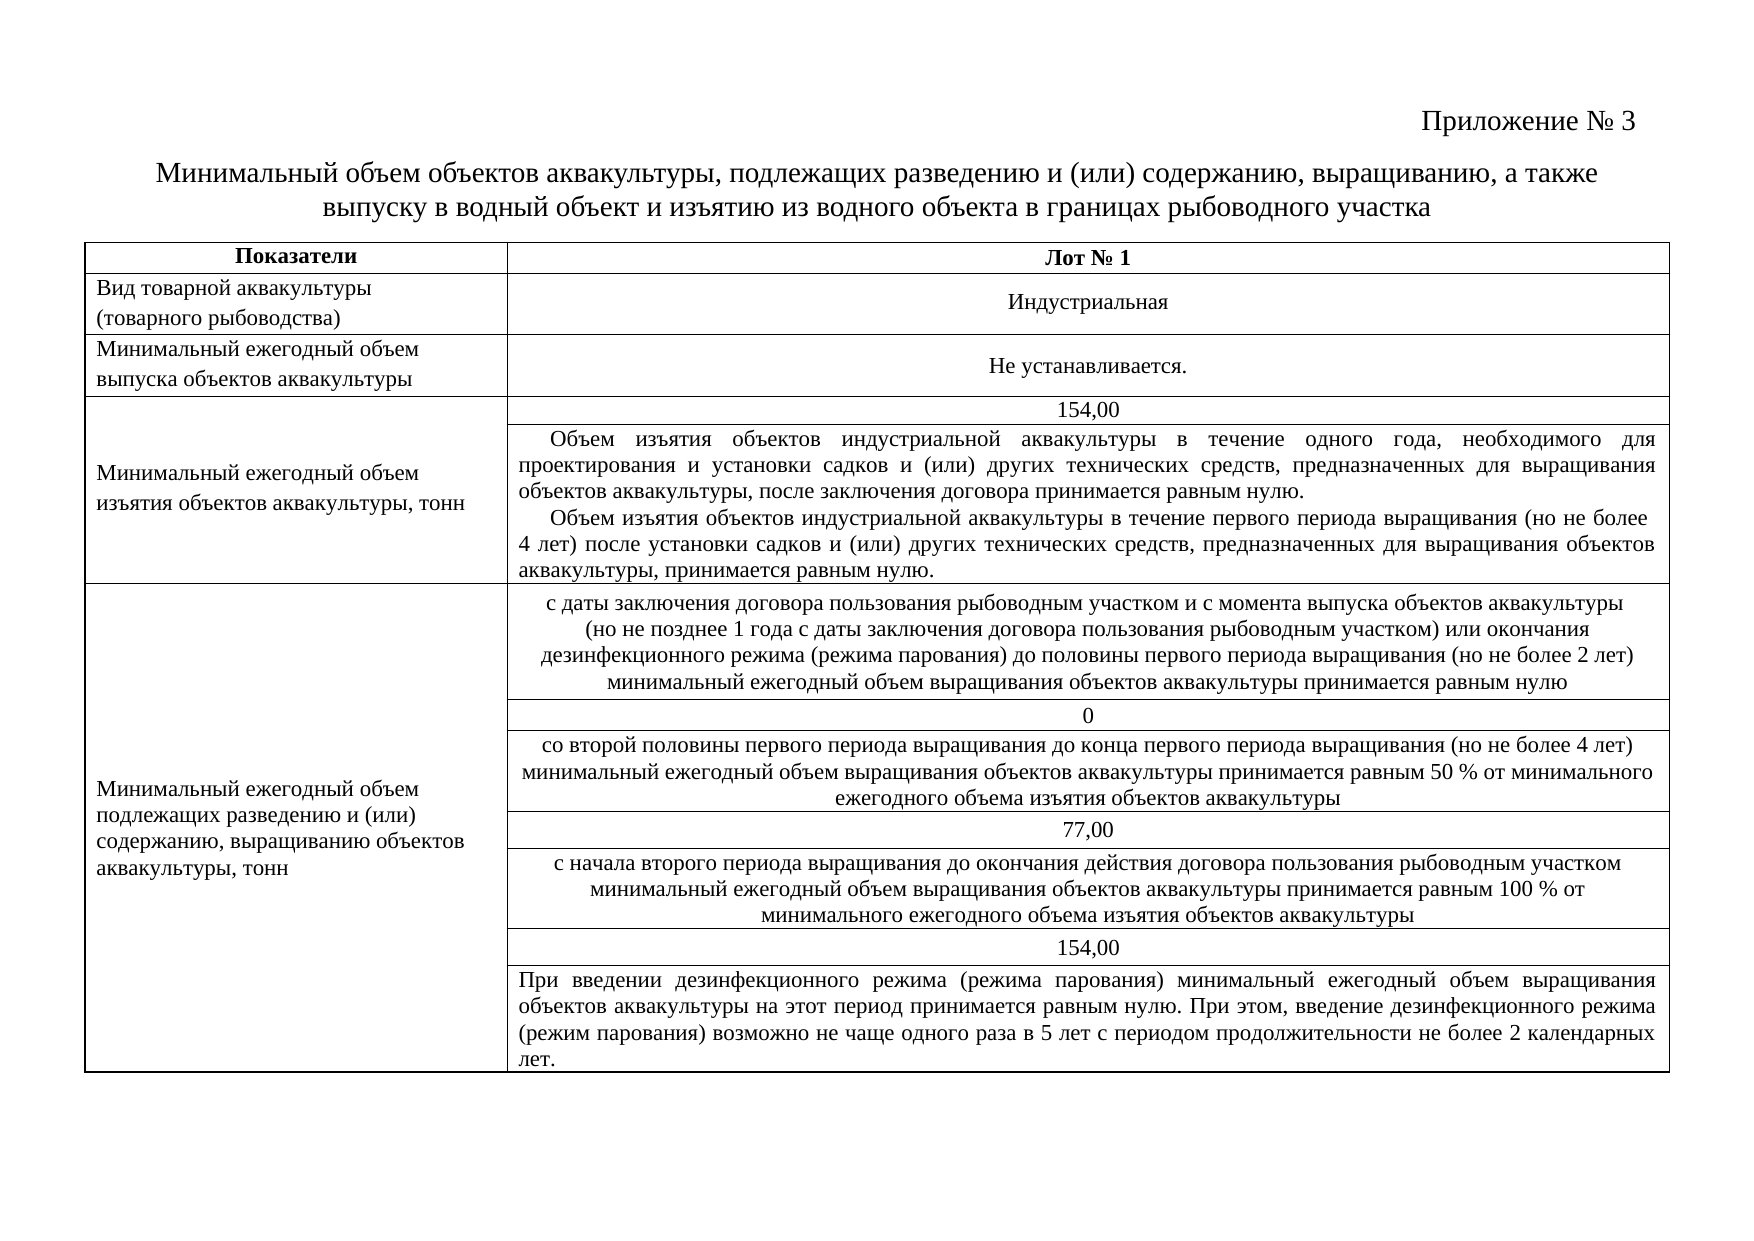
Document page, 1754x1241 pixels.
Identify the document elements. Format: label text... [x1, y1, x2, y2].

table_cell Минимальный ежегодный объем изъятия объектов аквакультуры, тонн [86, 397, 507, 583]
table_cell со второй половины первого периода выращивания до конца первого периода выращивания (но не более 4 лет) минимальный ежегодный объем выращивания объектов аквакультуры принимается равным 50 % от минимального ежегодного объема изъятия объектов аквакультуры [508, 731, 1669, 811]
subtitle Минимальный объем объектов аквакультуры, подлежащих разведению и (или) содержанию, выращиванию, а также выпуску в водный объект и изъятию из водного объекта в границах рыбоводного участка [118, 155, 1636, 222]
table_cell Минимальный ежегодный объем выпуска объектов аквакультуры [86, 335, 507, 396]
table_header Показатели [86, 243, 507, 272]
table_cell Минимальный ежегодный объем подлежащих разведению и (или) содержанию, выращиванию объектов аквакультуры, тонн [86, 584, 507, 1071]
table_cell 77,00 [508, 812, 1669, 848]
table_cell Индустриальная [508, 274, 1669, 334]
table_cell с даты заключения договора пользования рыбоводным участком и с момента выпуска объектов аквакультуры (но не позднее 1 года с даты заключения договора пользования рыбоводным участком) или окончания дезинфекционного режима (режима парования) до половины первого периода выращивания (но не более 2 лет) минимальный ежегодный объем выращивания объектов аквакультуры принимается равным нулю [508, 584, 1669, 699]
table_cell Вид товарной аквакультуры (товарного рыбоводства) [86, 274, 507, 334]
table_cell Объем изъятия объектов индустриальной аквакультуры в течение одного года, необходимого для проектирования и установки садков и (или) других технических средств, предназначенных для выращивания объектов аквакультуры, после заключения договора принимается равным нулю. Объем изъятия объектов индустриальной аквакультуры в течение первого периода выращивания (но не более 4 лет) после установки садков и (или) других технических средств, предназначенных для выращивания объектов аквакультуры, принимается равным нулю. [508, 425, 1669, 583]
table_cell 154,00 [508, 929, 1669, 965]
table_cell 0 [508, 700, 1669, 730]
table_cell Не устанавливается. [508, 335, 1669, 396]
table_cell с начала второго периода выращивания до окончания действия договора пользования рыбоводным участком минимальный ежегодный объем выращивания объектов аквакультуры принимается равным 100 % от минимального ежегодного объема изъятия объектов аквакультуры [508, 849, 1669, 928]
table_cell 154,00 [508, 397, 1669, 424]
table_header Лот № 1 [508, 243, 1669, 272]
text Приложение № 3 [118, 103, 1636, 136]
table_cell При введении дезинфекционного режима (режима парования) минимальный ежегодный объем выращивания объектов аквакультуры на этот период принимается равным нулю. При этом, введение дезинфекционного режима (режим парования) возможно не чаще одного раза в 5 лет с периодом продолжительности не более 2 календарных лет. [508, 966, 1669, 1071]
